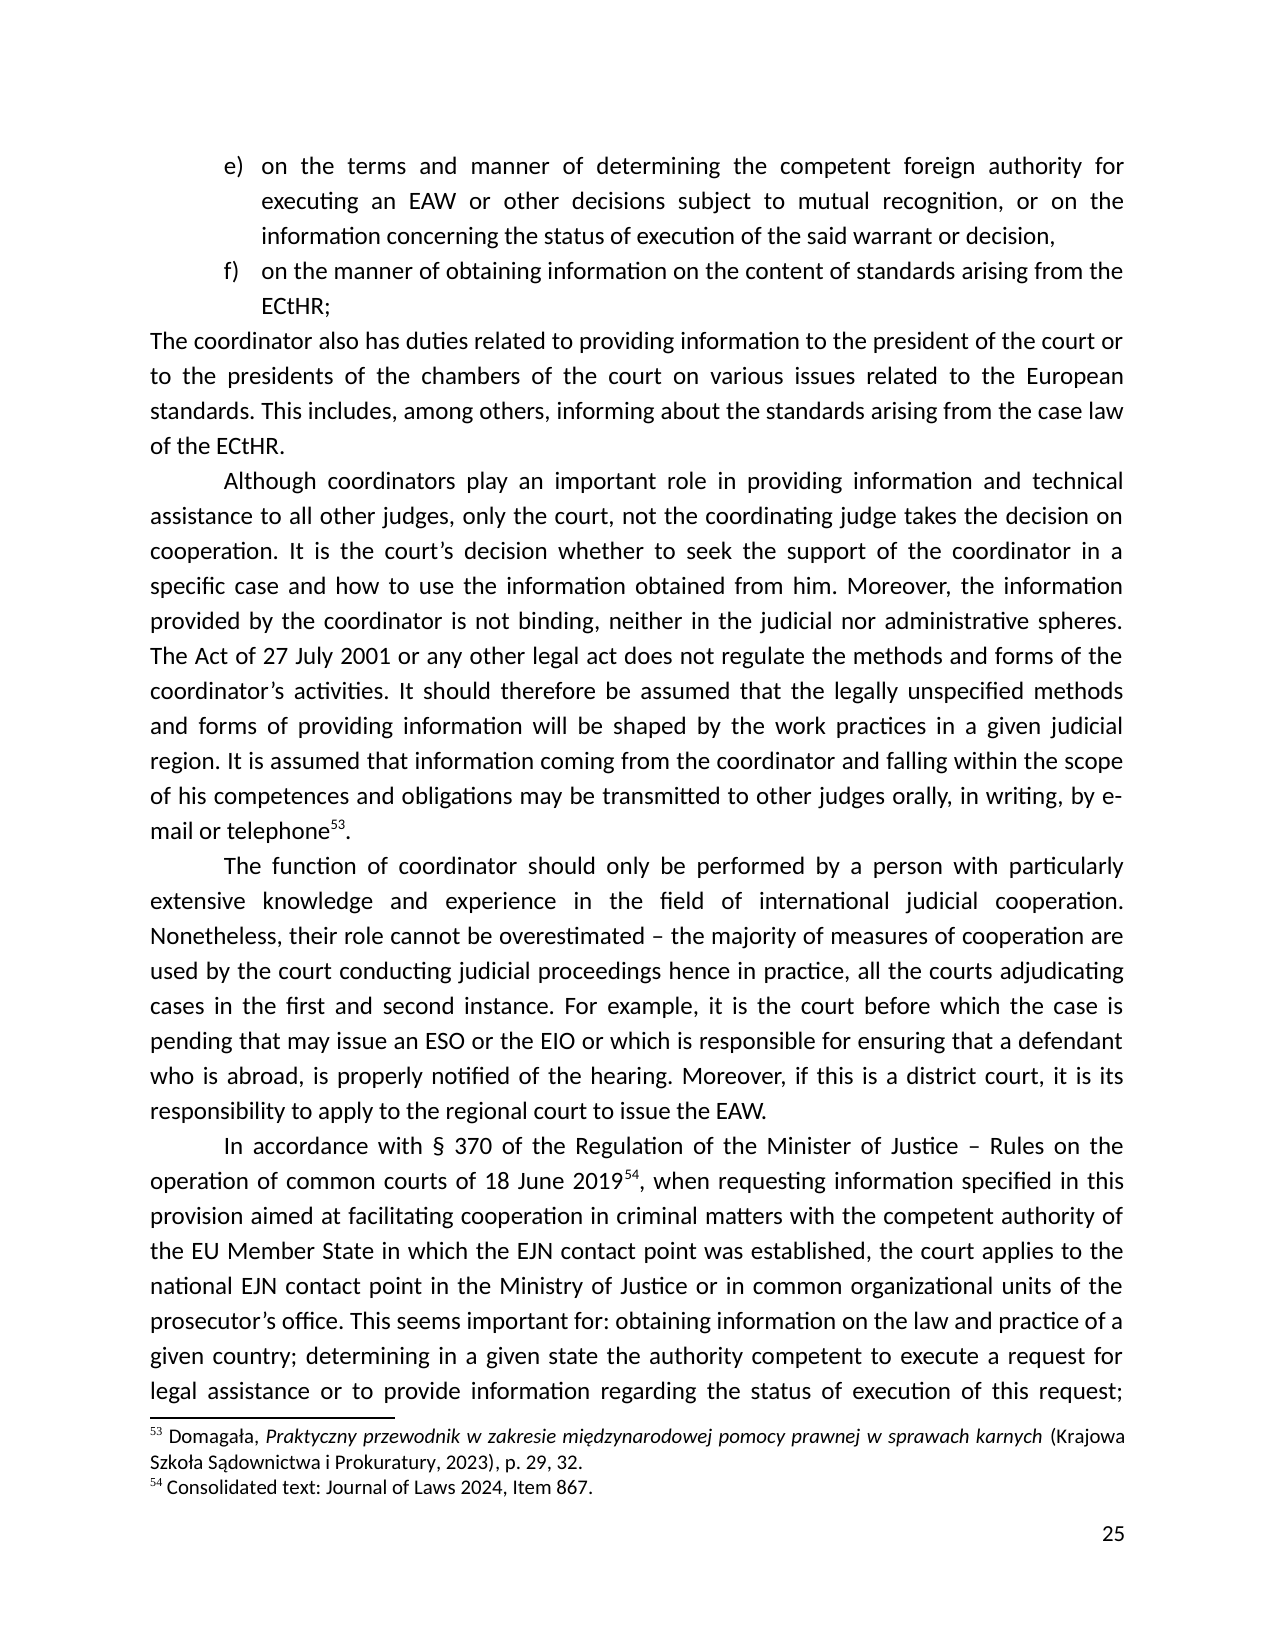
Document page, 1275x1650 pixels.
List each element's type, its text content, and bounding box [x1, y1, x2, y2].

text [150, 1130, 1125, 1406]
list on the manner of obtaining information on the content of standards arising from the ECtHR; [224, 255, 1125, 321]
text The coordinator also has duties related to providing information to the president of the court or to the presidents of the chambers of the court on various issues related to the European standards. This includes, among others, informing about the standards arising from the case law of the ECtHR. [150, 325, 1125, 461]
list on the terms and manner of determining the competent foreign authority for executing an EAW or other decisions subject to mutual recognition, or on the information concerning the status of execution of the said warrant or decision, [224, 150, 1125, 251]
text Although coordinators play an important role in providing information and technical assistance to all other judges, only the court, not the coordinating judge takes the decision on cooperation. It is the court’s decision whether to seek the support of the coordinator in a specific case and how to use the information obtained from him. Moreover, the information provided by the coordinator is not binding, neither in the judicial nor administrative spheres. The Act of 27 July 2001 or any other legal act does not regulate the methods and forms of the coordinator’s activities. It should therefore be assumed that the legally unspecified methods and forms of providing information will be shaped by the work practices in a given judicial region. It is assumed that information coming from the coordinator and falling within the scope of his competences and obligations may be transmitted to other judges orally, in writing, by e-mail or telephone. [150, 465, 1125, 846]
text The function of coordinator should only be performed by a person with particularly extensive knowledge and experience in the field of international judicial cooperation. Nonetheless, their role cannot be overestimated – the majority of measures of cooperation are used by the court conducting judicial proceedings hence in practice, all the courts adjudicating cases in the first and second instance. For example, it is the court before which the case is pending that may issue an ESO or the EIO or which is responsible for ensuring that a defendant who is abroad, is properly notified of the hearing. Moreover, if this is a district court, it is its responsibility to apply to the regional court to issue the EAW. [150, 850, 1125, 1126]
